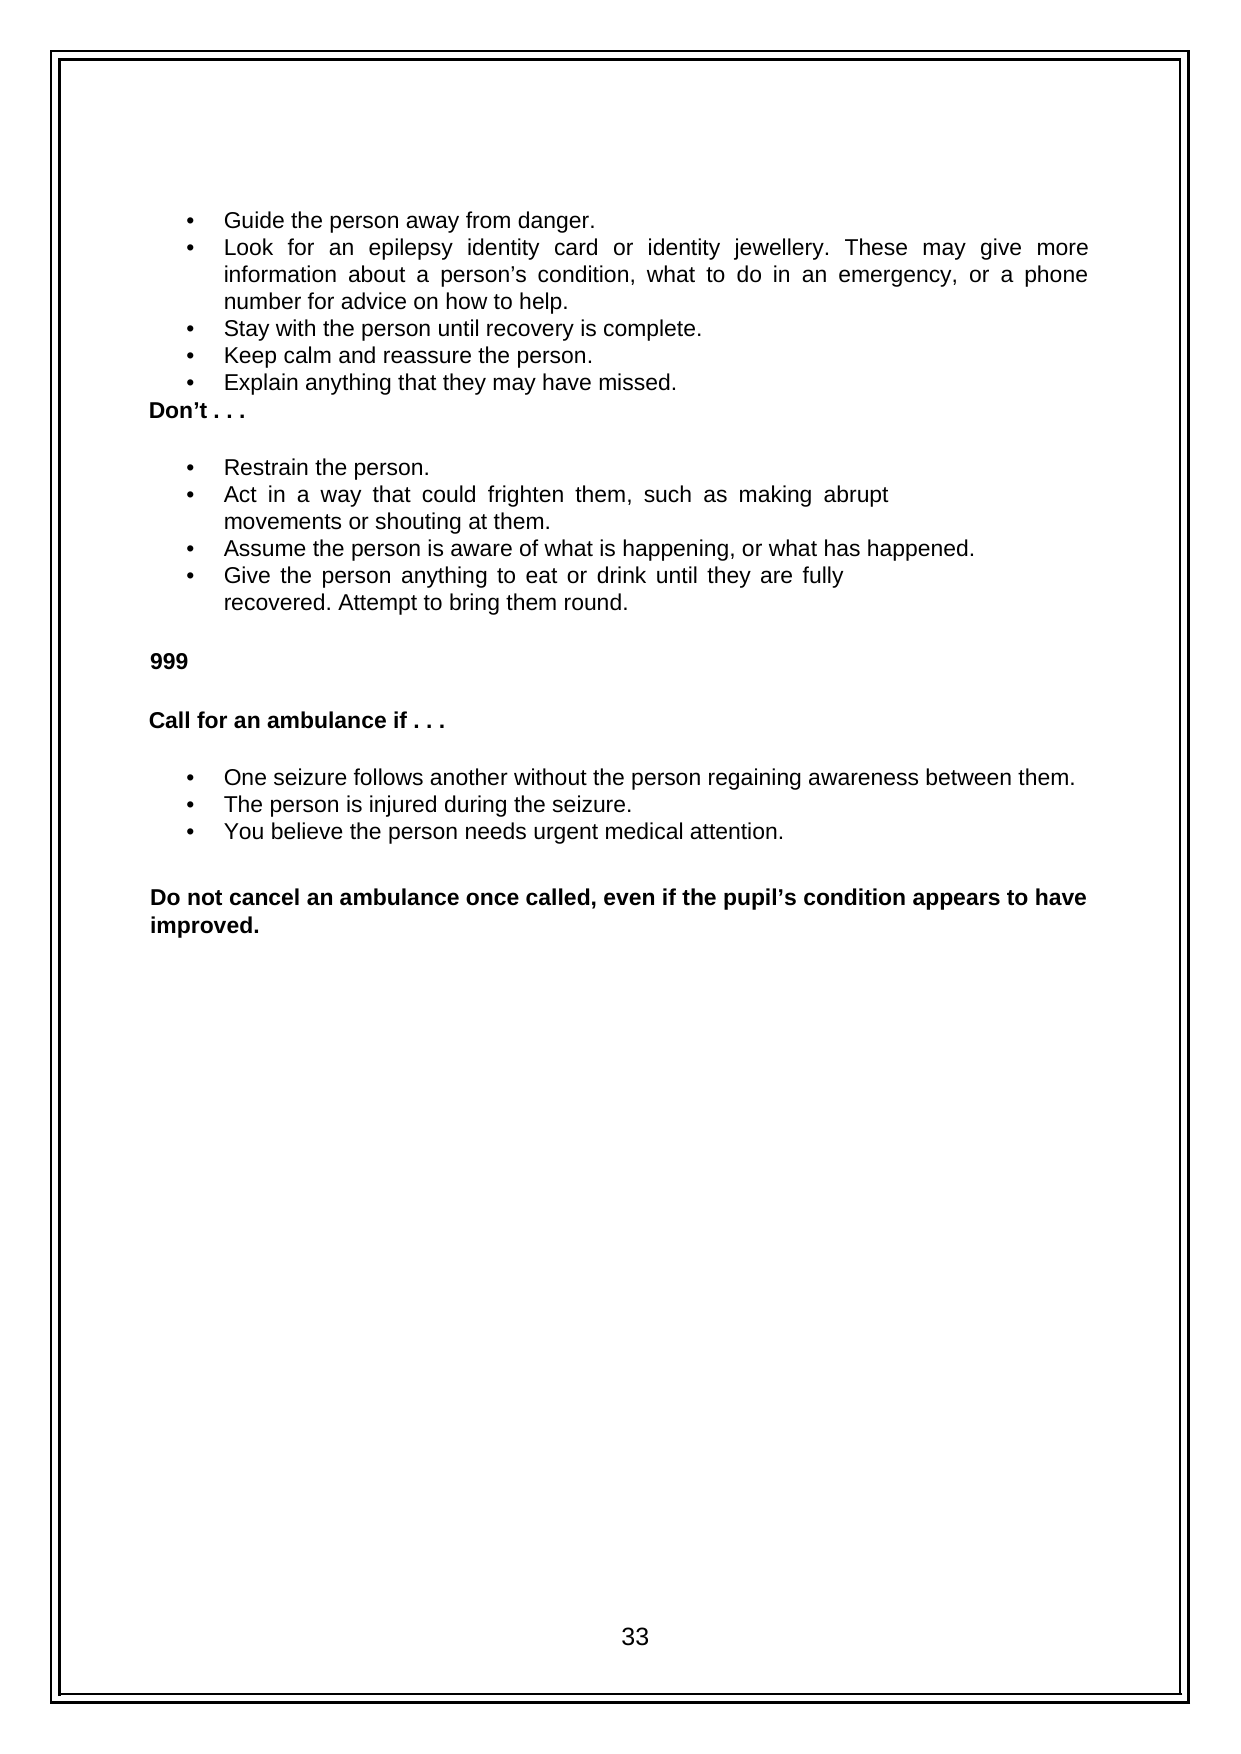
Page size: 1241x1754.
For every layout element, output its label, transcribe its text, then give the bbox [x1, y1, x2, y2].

list One seizure follows another without the person regaining awareness between them. [186, 764, 1089, 790]
list Look for an epilepsy identity card or identity jewellery. These may give more information about a person’s condition, what to do in an emergency, or a phone number for advice on how to help. [186, 234, 1089, 314]
text Call for an ambulance if . . . [148, 707, 1090, 733]
list Give the person anything to eat or drink until they are fully recovered. Attempt to bring them round. [186, 562, 844, 616]
list The person is injured during the seizure. [186, 791, 1089, 817]
subtitle 999 [150, 648, 1090, 674]
list Explain anything that they may have missed. [186, 369, 1089, 396]
list You believe the person needs urgent medical attention. [186, 818, 1089, 844]
list Guide the person away from danger. [186, 207, 1089, 233]
text Do not cancel an ambulance once called, even if the pupil’s condition appears to have improved. [150, 883, 1090, 939]
list Stay with the person until recovery is complete. [186, 315, 1089, 341]
text Don’t . . . [148, 397, 1090, 423]
list Keep calm and reassure the person. [186, 342, 1089, 368]
list Restrain the person. [186, 454, 1089, 480]
list Assume the person is aware of what is happening, or what has happened. [186, 535, 1089, 562]
list Act in a way that could frighten them, such as making abrupt movements or shouting at them. [186, 481, 890, 534]
